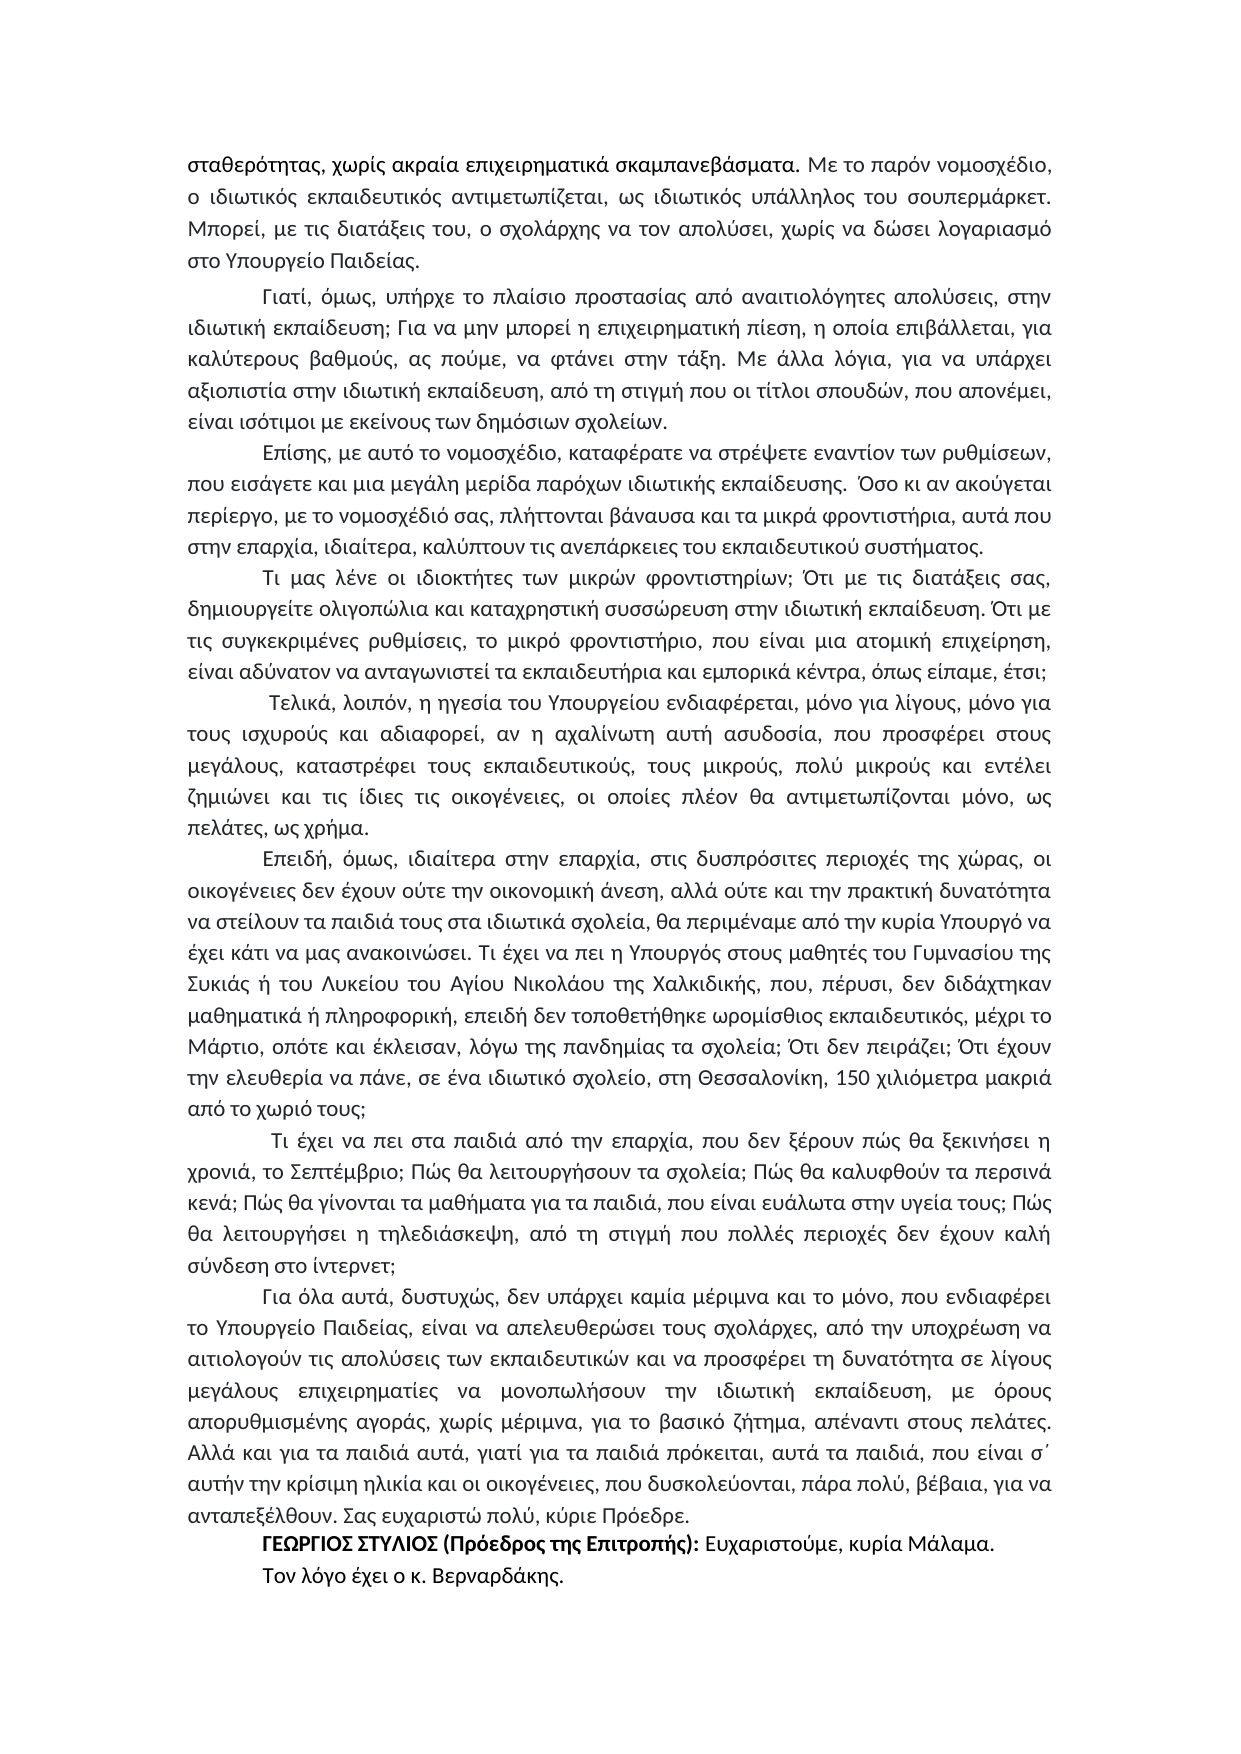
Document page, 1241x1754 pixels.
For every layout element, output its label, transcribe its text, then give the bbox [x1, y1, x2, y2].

text Επειδή, όμως, ιδιαίτερα στην επαρχία, στις δυσπρόσιτες περιοχές της χώρας, οι οικογένειες δεν έχουν ούτε την οικονομική άνεση, αλλά ούτε και την πρακτική δυνατότητα να στείλουν τα παιδιά τους στα ιδιωτικά σχολεία, θα περιμέναμε από την κυρία Υπουργό να έχει κάτι να μας ανακοινώσει. Τι έχει να πει η Υπουργός στους μαθητές του Γυμνασίου της Συκιάς ή του Λυκείου του Αγίου Νικολάου της Χαλκιδικής, που, πέρυσι, δεν διδάχτηκαν μαθηματικά ή πληροφορική, επειδή δεν τοποθετήθηκε ωρομίσθιος εκπαιδευτικός, μέχρι το Μάρτιο, οπότε και έκλεισαν, λόγω της πανδημίας τα σχολεία; Ότι δεν πειράζει; Ότι έχουν την ελευθερία να πάνε, σε ένα ιδιωτικό σχολείο, στη Θεσσαλονίκη, 150 χιλιόμετρα μακριά από το χωριό τους; [187, 841, 1053, 1122]
text Για όλα αυτά, δυστυχώς, δεν υπάρχει καμία μέριμνα και το μόνο, που ενδιαφέρει το Υπουργείο Παιδείας, είναι να απελευθερώσει τους σχολάρχες, από την υποχρέωση να αιτιολογούν τις απολύσεις των εκπαιδευτικών και να προσφέρει τη δυνατότητα σε λίγους μεγάλους επιχειρηματίες να μονοπωλήσουν την ιδιωτική εκπαίδευση, με όρους απορυθμισμένης αγοράς, χωρίς μέριμνα, για το βασικό ζήτημα, απέναντι στους πελάτες. Αλλά και για τα παιδιά αυτά, γιατί για τα παιδιά πρόκειται, αυτά τα παιδιά, που είναι σ΄ αυτήν την κρίσιμη ηλικία και οι οικογένειες, που δυσκολεύονται, πάρα πολύ, βέβαια, για να ανταπεξέλθουν. Σας ευχαριστώ πολύ, κύριε Πρόεδρε. [187, 1279, 1053, 1529]
text Τι μας λένε οι ιδιοκτήτες των μικρών φροντιστηρίων; Ότι με τις διατάξεις σας, δημιουργείτε ολιγοπώλια και καταχρηστική συσσώρευση στην ιδιωτική εκπαίδευση. Ότι με τις συγκεκριμένες ρυθμίσεις, το μικρό φροντιστήριο, που είναι μια ατομική επιχείρηση, είναι αδύνατον να ανταγωνιστεί τα εκπαιδευτήρια και εμπορικά κέντρα, όπως είπαμε, έτσι; [187, 560, 1053, 685]
text Γιατί, όμως, υπήρχε το πλαίσιο προστασίας από αναιτιολόγητες απολύσεις, στην ιδιωτική εκπαίδευση; Για να μην μπορεί η επιχειρηματική πίεση, η οποία επιβάλλεται, για καλύτερους βαθμούς, ας πούμε, να φτάνει στην τάξη. Με άλλα λόγια, για να υπάρχει αξιοπιστία στην ιδιωτική εκπαίδευση, από τη στιγμή που οι τίτλοι σπουδών, που απονέμει, είναι ισότιμοι με εκείνους των δημόσιων σχολείων. [187, 279, 1053, 435]
text ΓΕΩΡΓΙΟΣ ΣΤΥΛΙΟΣ (Πρόεδρος της Επιτροπής): Ευχαριστούμε, κυρία Μάλαμα. [187, 1529, 1053, 1557]
text Τον λόγο έχει ο κ. Βερναρδάκης. [187, 1561, 1053, 1589]
text Τελικά, λοιπόν, η ηγεσία του Υπουργείου ενδιαφέρεται, μόνο για λίγους, μόνο για τους ισχυρούς και αδιαφορεί, αν η αχαλίνωτη αυτή ασυδοσία, που προσφέρει στους μεγάλους, καταστρέφει τους εκπαιδευτικούς, τους μικρούς, πολύ μικρούς και εντέλει ζημιώνει και τις ίδιες τις οικογένειες, οι οποίες πλέον θα αντιμετωπίζονται μόνο, ως πελάτες, ως χρήμα. [187, 685, 1053, 841]
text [187, 150, 1053, 274]
text Τι έχει να πει στα παιδιά από την επαρχία, που δεν ξέρουν πώς θα ξεκινήσει η χρονιά, το Σεπτέμβριο; Πώς θα λειτουργήσουν τα σχολεία; Πώς θα καλυφθούν τα περσινά κενά; Πώς θα γίνονται τα μαθήματα για τα παιδιά, που είναι ευάλωτα στην υγεία τους; Πώς θα λειτουργήσει η τηλεδιάσκεψη, από τη στιγμή που πολλές περιοχές δεν έχουν καλή σύνδεση στο ίντερνετ; [187, 1122, 1053, 1279]
text Επίσης, με αυτό το νομοσχέδιο, καταφέρατε να στρέψετε εναντίον των ρυθμίσεων, που εισάγετε και μια μεγάλη μερίδα παρόχων ιδιωτικής εκπαίδευσης. Όσο κι αν ακούγεται περίεργο, με το νομοσχέδιό σας, πλήττονται βάναυσα και τα μικρά φροντιστήρια, αυτά που στην επαρχία, ιδιαίτερα, καλύπτουν τις ανεπάρκειες του εκπαιδευτικού συστήματος. [187, 435, 1053, 560]
